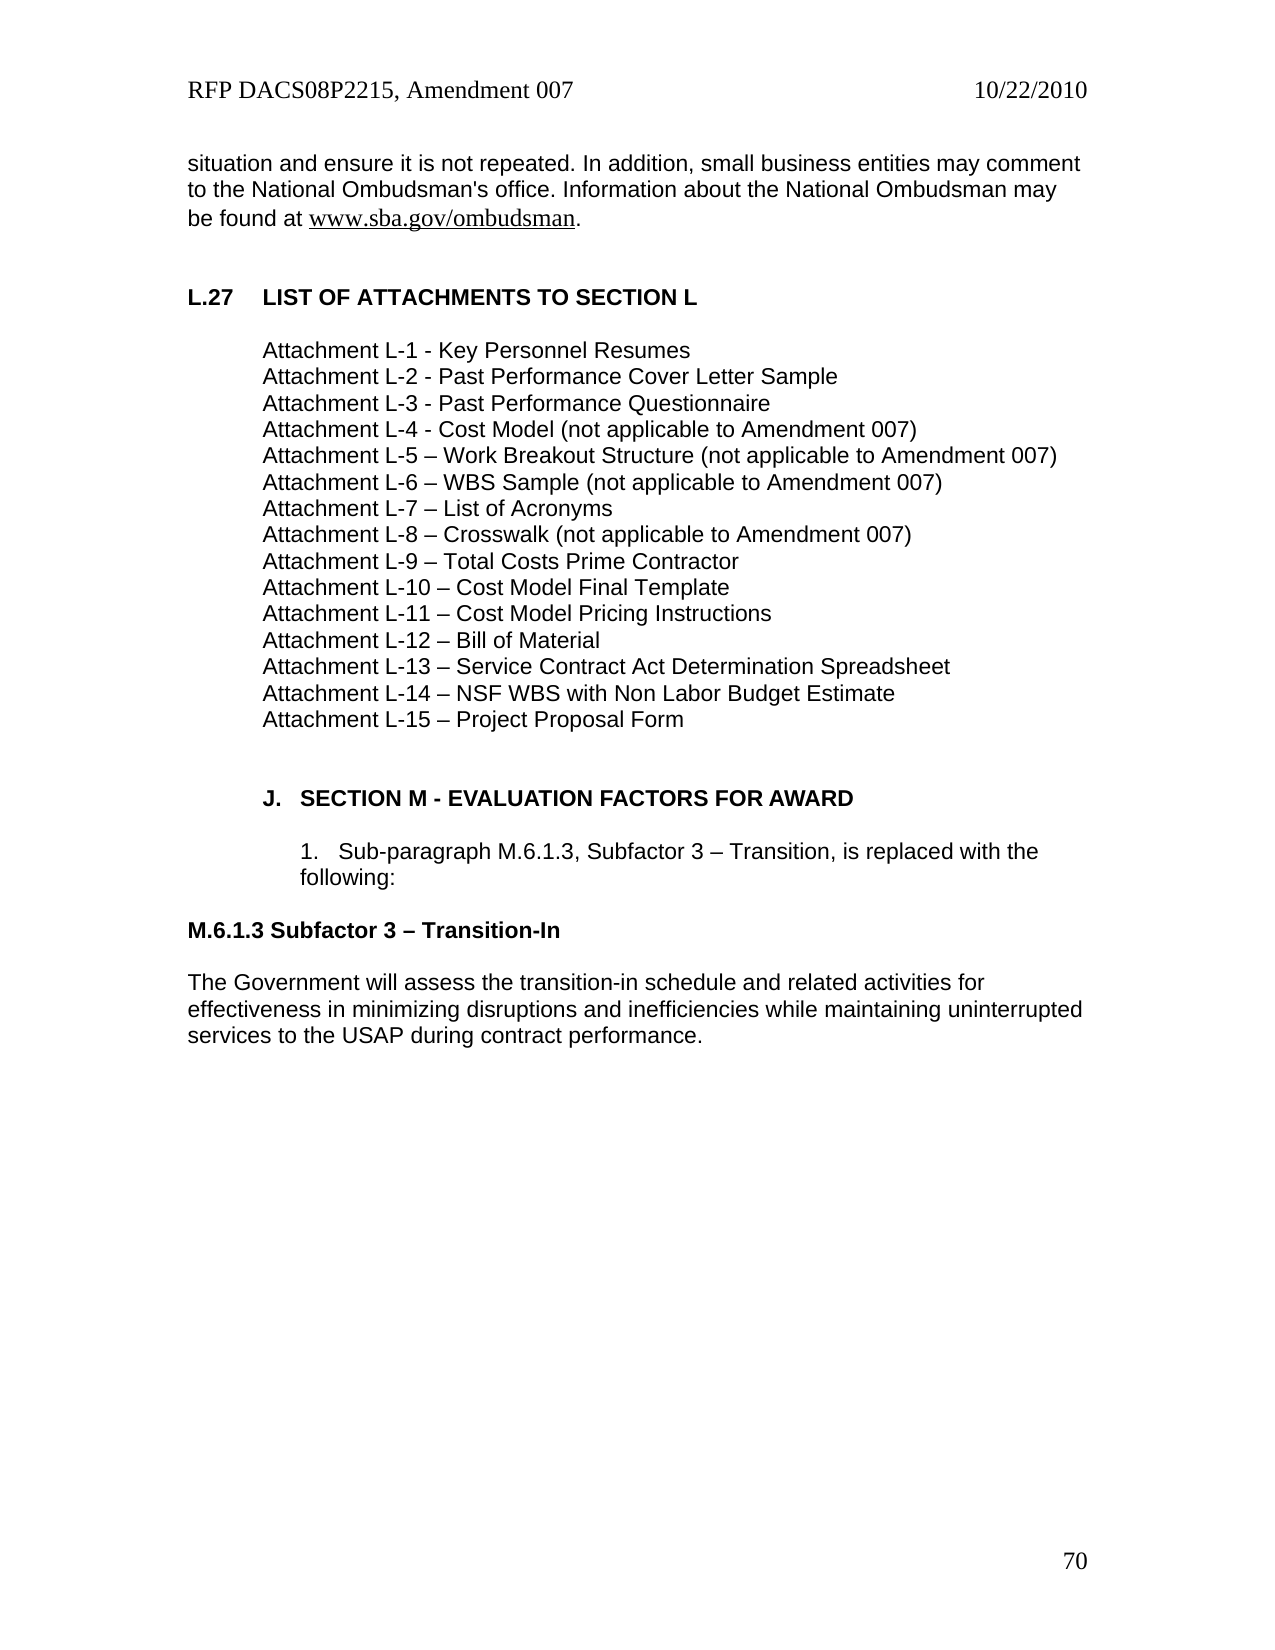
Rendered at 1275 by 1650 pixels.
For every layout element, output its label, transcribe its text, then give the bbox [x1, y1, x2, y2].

list Attachment L-1 - Key Personnel Resumes [187, 337, 1087, 363]
list Attachment L-4 - Cost Model (not applicable to Amendment 007) [187, 416, 1087, 442]
text M.6.1.3 Subfactor 3 – Transition-In [187, 917, 1087, 943]
subtitle J. SECTION M - EVALUATION FACTORS FOR AWARD [262, 785, 1087, 811]
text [187, 150, 1087, 231]
list Attachment L-11 – Cost Model Pricing Instructions [187, 600, 1087, 627]
list Attachment L-3 - Past Performance Questionnaire [187, 389, 1087, 416]
list Attachment L-2 - Past Performance Cover Letter Sample [187, 363, 1087, 389]
list Attachment L-12 – Bill of Material [187, 627, 1087, 653]
list Attachment L-15 – Project Proposal Form [187, 706, 1087, 732]
list Attachment L-6 – WBS Sample (not applicable to Amendment 007) [187, 469, 1087, 495]
text 1. Sub-paragraph M.6.1.3, Subfactor 3 – Transition, is replaced with the following: [300, 838, 1087, 890]
list Attachment L-9 – Total Costs Prime Contractor [187, 548, 1087, 574]
list Attachment L-5 – Work Breakout Structure (not applicable to Amendment 007) [187, 442, 1087, 469]
list Attachment L-7 – List of Acronyms [187, 495, 1087, 521]
list Attachment L-8 – Crosswalk (not applicable to Amendment 007) [187, 521, 1087, 548]
list Attachment L-14 – NSF WBS with Non Labor Budget Estimate [187, 679, 1087, 706]
list Attachment L-10 – Cost Model Final Template [187, 574, 1087, 600]
text The Government will assess the transition-in schedule and related activities for effectiveness in minimizing disruptions and inefficiencies while maintaining uninterrupted services to the USAP during contract performance. [187, 969, 1087, 1048]
list L.27 LIST OF ATTACHMENTS TO SECTION L [187, 284, 1162, 311]
list Attachment L-13 – Service Contract Act Determination Spreadsheet [187, 653, 1087, 679]
